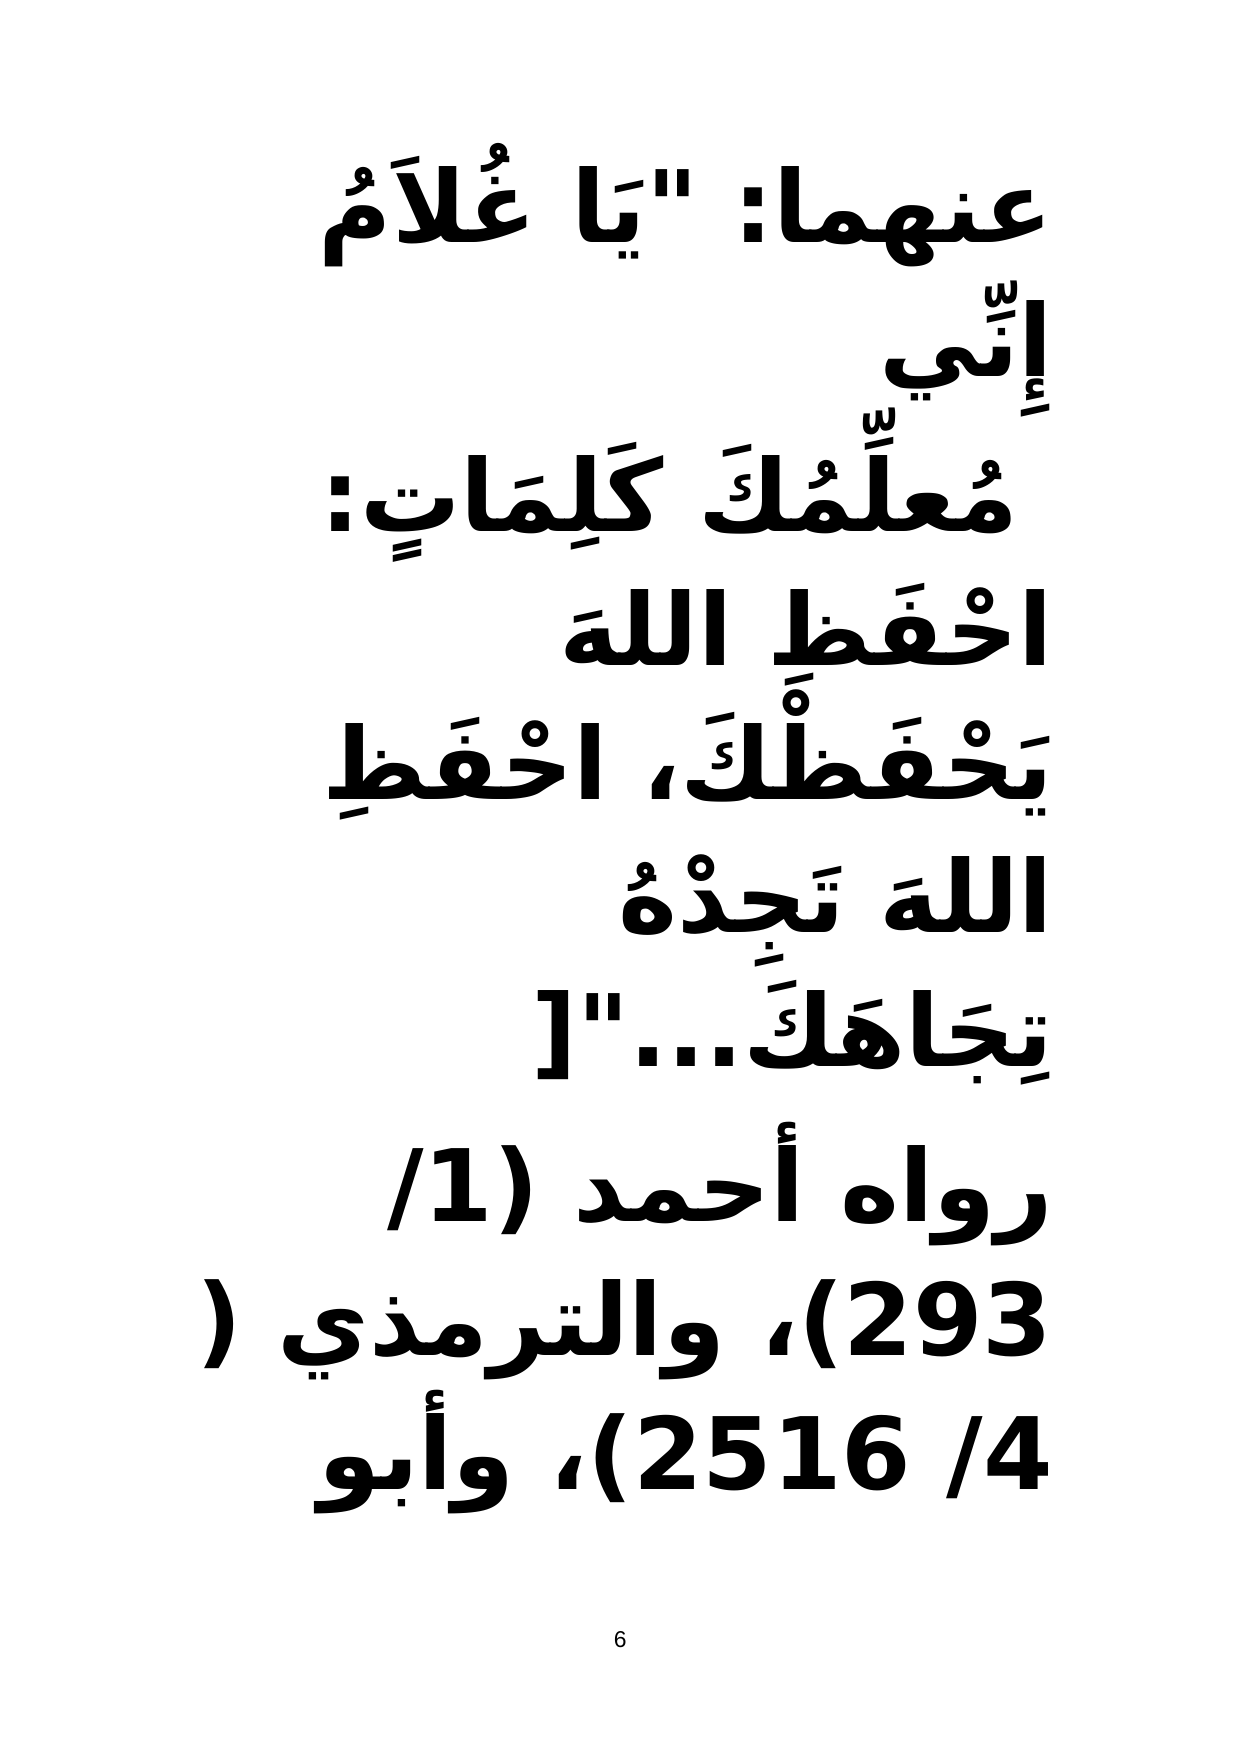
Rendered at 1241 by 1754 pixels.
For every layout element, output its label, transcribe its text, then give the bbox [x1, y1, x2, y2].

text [187, 150, 1053, 400]
text مُعلِّمُكَ كَلِمَاتٍ: احْفَظِ اللهَ يَحْفَظْكَ، احْفَظِ اللهَ تَجِدْهُ تِجَاهَكَ..."[ [187, 438, 1053, 1090]
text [187, 1129, 1053, 1513]
